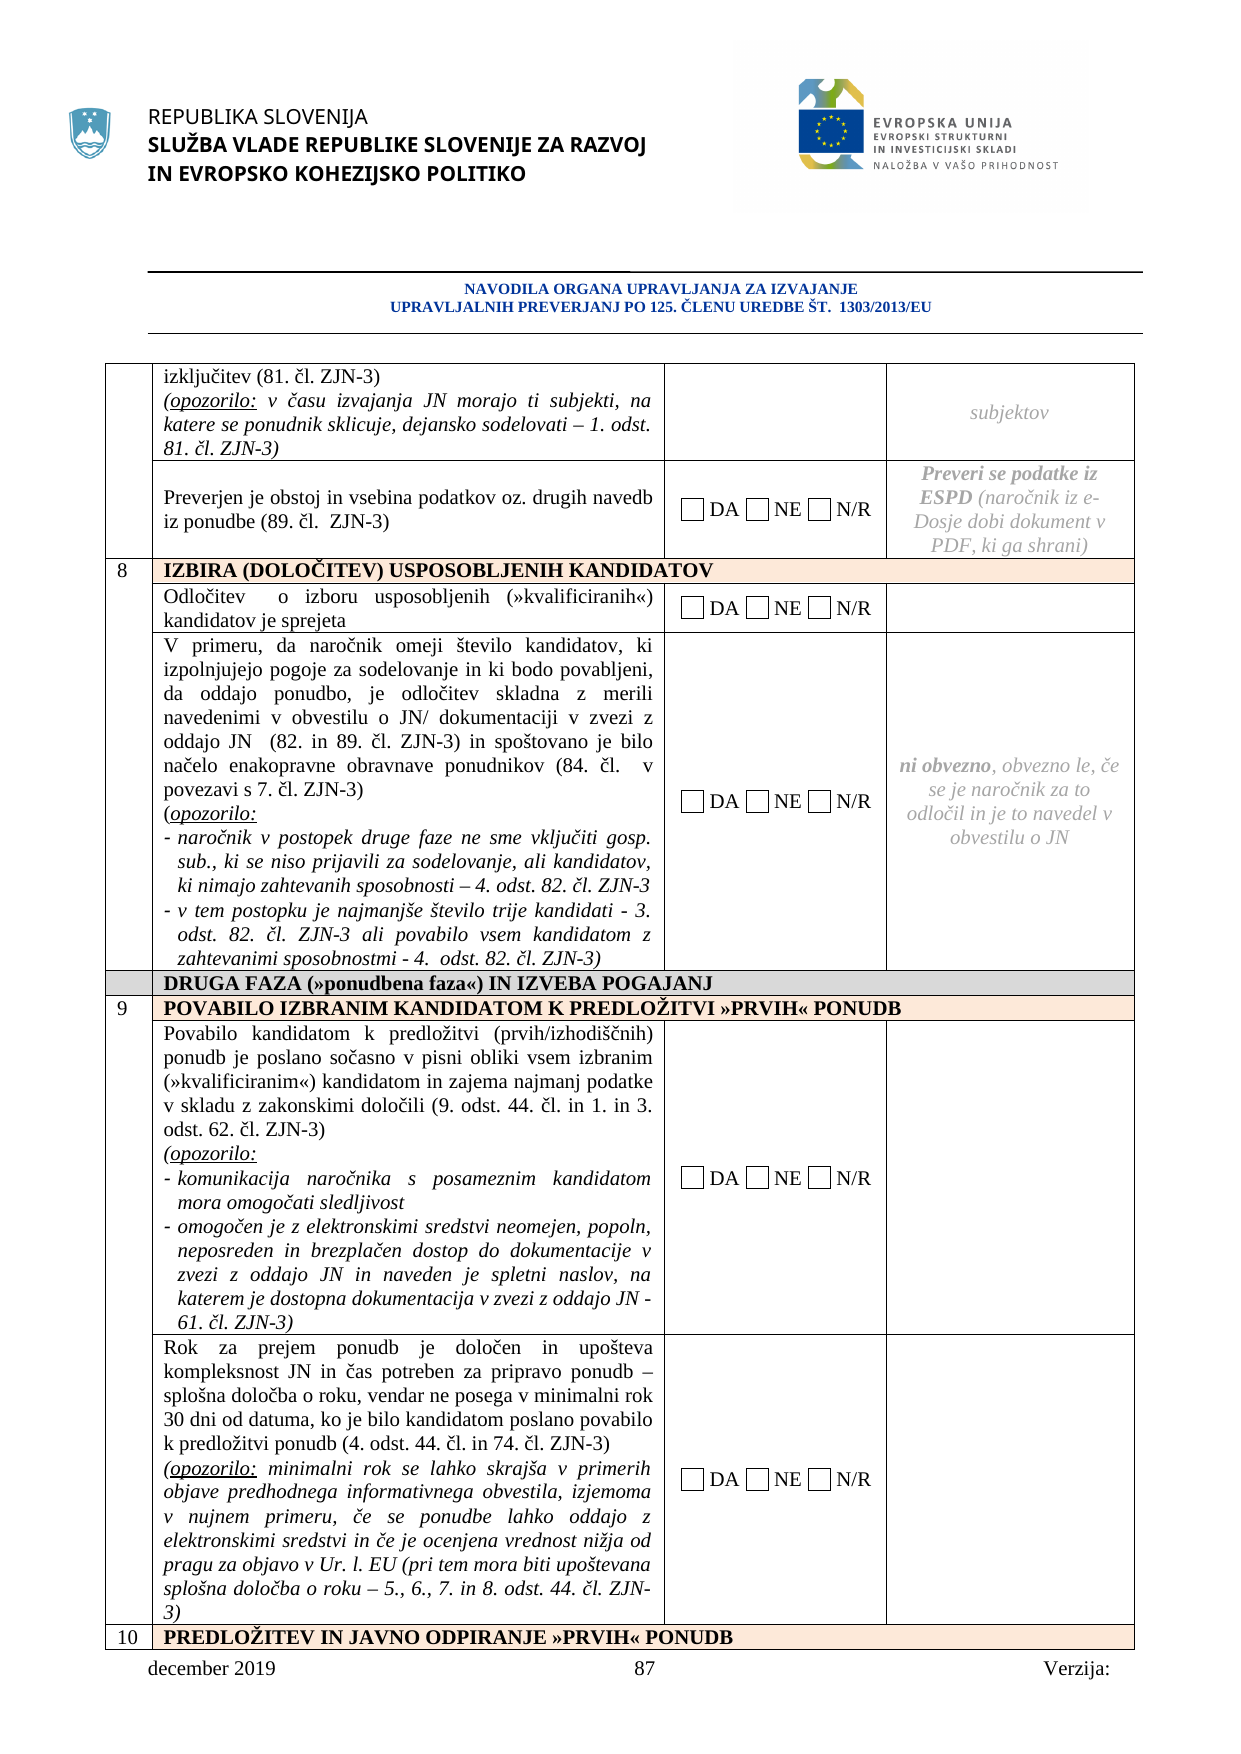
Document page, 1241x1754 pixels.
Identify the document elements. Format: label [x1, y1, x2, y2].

picture [732, 40, 1089, 213]
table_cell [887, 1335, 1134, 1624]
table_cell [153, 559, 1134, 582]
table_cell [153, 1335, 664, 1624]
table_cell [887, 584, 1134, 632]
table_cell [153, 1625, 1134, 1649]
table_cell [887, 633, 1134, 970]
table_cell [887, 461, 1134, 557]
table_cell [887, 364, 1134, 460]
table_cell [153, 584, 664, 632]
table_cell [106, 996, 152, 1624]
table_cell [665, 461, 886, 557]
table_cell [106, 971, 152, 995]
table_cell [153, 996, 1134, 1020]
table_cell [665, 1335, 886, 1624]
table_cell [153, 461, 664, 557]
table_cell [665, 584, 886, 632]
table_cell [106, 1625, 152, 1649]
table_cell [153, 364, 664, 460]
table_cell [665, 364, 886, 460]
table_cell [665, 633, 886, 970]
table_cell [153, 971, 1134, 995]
picture [63, 102, 114, 159]
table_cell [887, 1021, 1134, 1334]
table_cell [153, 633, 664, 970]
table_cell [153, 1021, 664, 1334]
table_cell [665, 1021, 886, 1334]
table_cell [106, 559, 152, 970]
